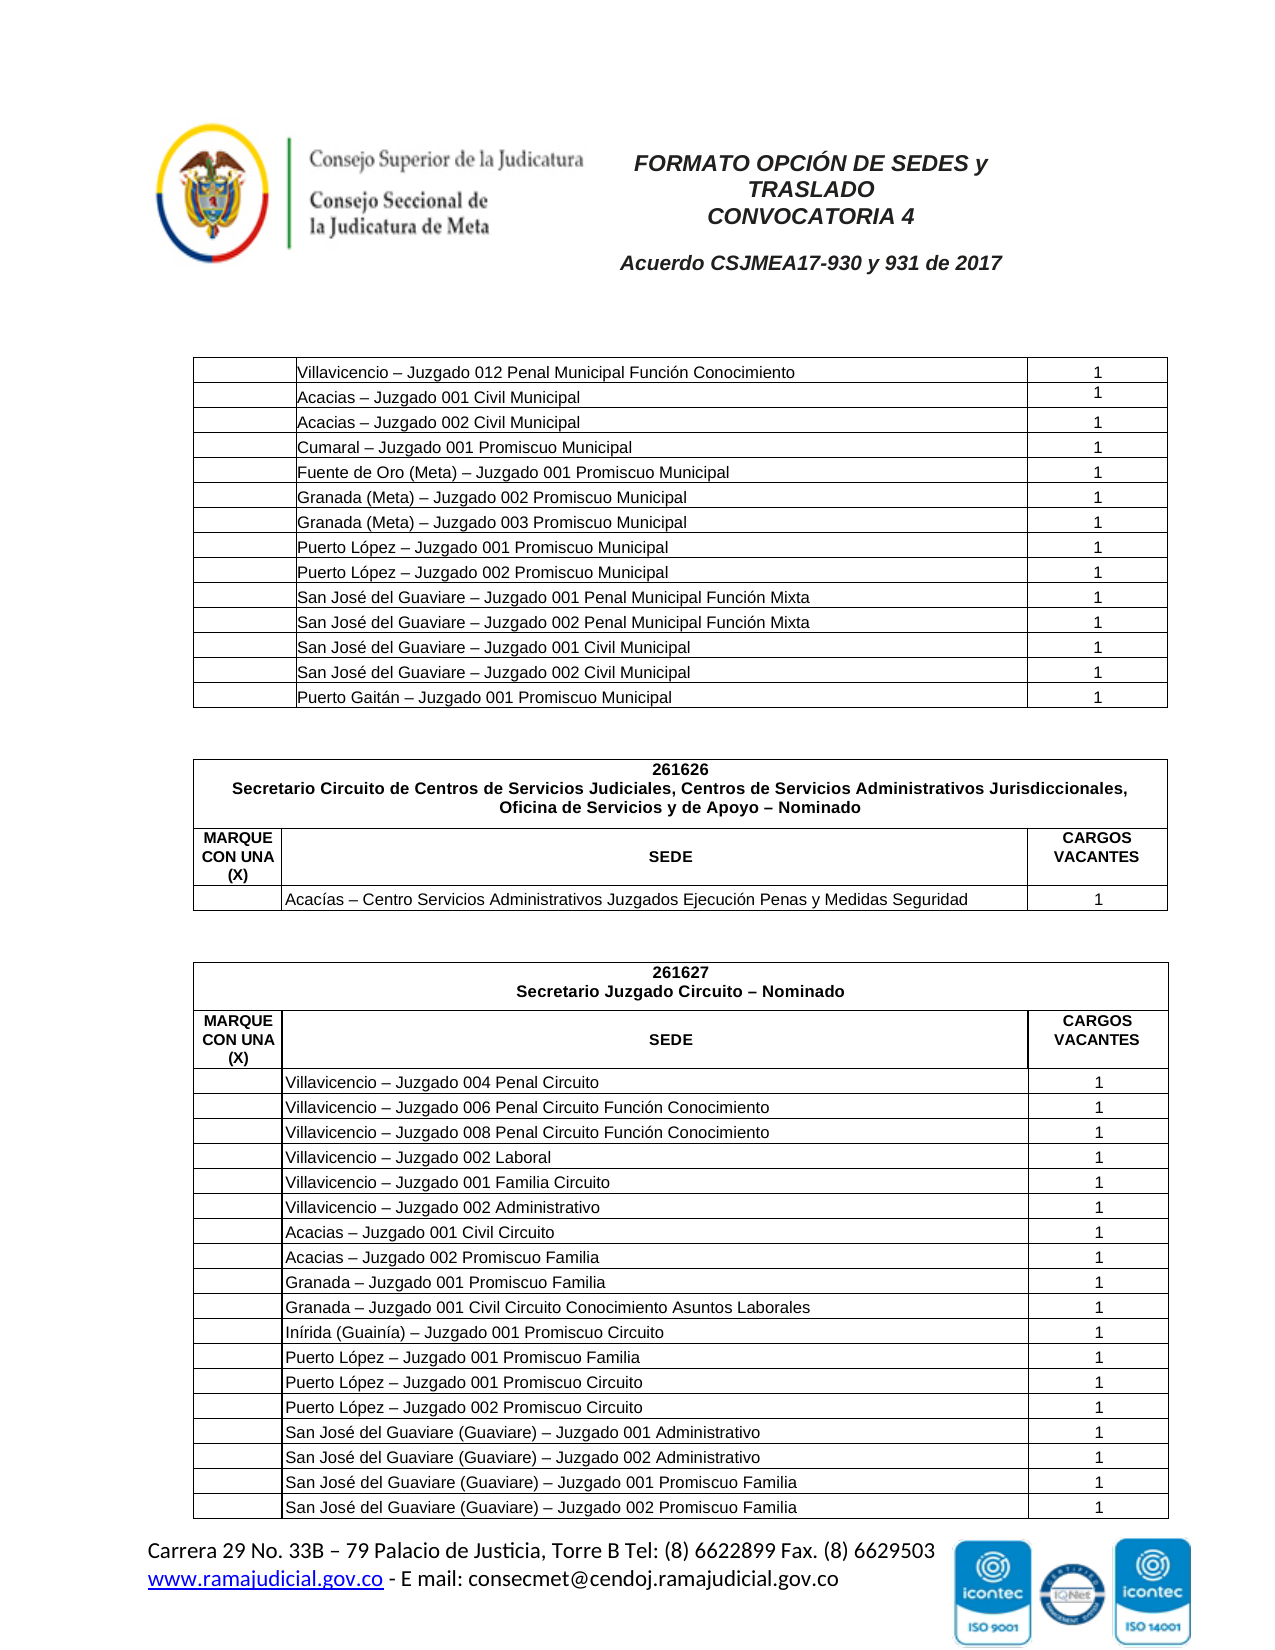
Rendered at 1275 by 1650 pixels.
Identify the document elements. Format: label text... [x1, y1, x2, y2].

table_cell Cumaral – Juzgado 001 Promiscuo Municipal [297, 433, 1027, 457]
table_cell 1 [1029, 1394, 1168, 1418]
table_cell Granada (Meta) – Juzgado 002 Promiscuo Municipal [297, 483, 1027, 507]
table_cell 1 [1028, 358, 1167, 382]
table_cell 1 [1028, 408, 1167, 432]
table_cell CARGOS VACANTES [1028, 829, 1167, 885]
table_cell [194, 683, 296, 707]
table_cell San José del Guaviare (Guaviare) – Juzgado 001 Promiscuo Familia [283, 1469, 1028, 1493]
table_cell Puerto López – Juzgado 001 Promiscuo Circuito [283, 1369, 1028, 1393]
table_cell 1 [1029, 1144, 1168, 1168]
table_cell Villavicencio – Juzgado 002 Administrativo [283, 1194, 1028, 1218]
table_cell Puerto López – Juzgado 001 Promiscuo Familia [283, 1344, 1028, 1368]
table_cell [194, 1394, 281, 1418]
table_cell Granada (Meta) – Juzgado 003 Promiscuo Municipal [297, 508, 1027, 532]
table_cell [194, 1369, 281, 1393]
table_cell 1 [1029, 1169, 1168, 1193]
table_cell Fuente de Oro (Meta) – Juzgado 001 Promiscuo Municipal [297, 458, 1027, 482]
table_cell 1 [1029, 1094, 1168, 1118]
table_cell 1 [1029, 1269, 1168, 1293]
table_cell Granada – Juzgado 001 Promiscuo Familia [283, 1269, 1028, 1293]
table_cell [194, 508, 296, 532]
table_cell 1 [1029, 1294, 1168, 1318]
table_cell 1 [1029, 1244, 1168, 1268]
table_cell Puerto López – Juzgado 001 Promiscuo Municipal [297, 533, 1027, 557]
table_cell Acacias – Juzgado 002 Promiscuo Familia [283, 1244, 1028, 1268]
table_cell 1 [1028, 458, 1167, 482]
table_cell San José del Guaviare – Juzgado 002 Penal Municipal Función Mixta [297, 608, 1027, 632]
table_cell 1 [1028, 658, 1167, 682]
table_cell [194, 1169, 281, 1193]
table_cell [194, 1094, 281, 1118]
table_cell San José del Guaviare (Guaviare) – Juzgado 001 Administrativo [283, 1419, 1028, 1443]
table_cell 1 [1028, 583, 1167, 607]
table_cell 1 [1028, 633, 1167, 657]
table_cell Puerto Gaitán – Juzgado 001 Promiscuo Municipal [297, 683, 1027, 707]
table_cell 1 [1029, 1419, 1168, 1443]
table_cell [194, 658, 296, 682]
table_cell 1 [1028, 483, 1167, 507]
table_cell 1 [1029, 1494, 1168, 1518]
table_header 261626 Secretario Circuito de Centros de Servicios Judiciales, Centros de Servicios Administrativos Jurisdiccionales, Oficina de Servicios y de Apoyo – Nominado [194, 760, 1167, 827]
table_cell Acacias – Juzgado 001 Civil Circuito [283, 1219, 1028, 1243]
table_cell SEDE [283, 1011, 1027, 1068]
table_cell [194, 358, 296, 382]
table_cell San José del Guaviare – Juzgado 001 Penal Municipal Función Mixta [297, 583, 1027, 607]
table_cell [194, 1194, 281, 1218]
table_cell San José del Guaviare (Guaviare) – Juzgado 002 Administrativo [283, 1444, 1028, 1468]
table_cell [194, 583, 296, 607]
table_cell Villavicencio – Juzgado 004 Penal Circuito [283, 1069, 1028, 1093]
table_cell 1 [1029, 1469, 1168, 1493]
table_cell [194, 383, 296, 407]
table_cell 1 [1028, 608, 1167, 632]
table_cell 1 [1029, 1344, 1168, 1368]
table_cell [194, 1344, 281, 1368]
table_cell [194, 1069, 281, 1093]
table_cell San José del Guaviare – Juzgado 002 Civil Municipal [297, 658, 1027, 682]
table_cell MARQUE CON UNA (X) [194, 1011, 281, 1068]
table_cell Acacias – Juzgado 001 Civil Municipal [297, 383, 1027, 407]
table_cell [194, 1269, 281, 1293]
table_cell [194, 1419, 281, 1443]
table_cell 1 [1029, 1119, 1168, 1143]
table_cell [194, 408, 296, 432]
table_cell [194, 433, 296, 457]
table_cell [194, 1244, 281, 1268]
table_cell 1 [1029, 1444, 1168, 1468]
table_cell 1 [1029, 1219, 1168, 1243]
table_cell Acacias – Juzgado 002 Civil Municipal [297, 408, 1027, 432]
table_cell [194, 886, 281, 910]
table_cell 1 [1029, 1369, 1168, 1393]
picture [950, 1538, 1033, 1649]
table_cell Villavicencio – Juzgado 006 Penal Circuito Función Conocimiento [283, 1094, 1028, 1118]
table_cell [194, 1494, 281, 1518]
table_header 261627 Secretario Juzgado Circuito – Nominado [194, 963, 1168, 1010]
table_cell 1 [1028, 683, 1167, 707]
table_cell 1 [1029, 1319, 1168, 1343]
table_cell 1 [1028, 533, 1167, 557]
table_cell [194, 633, 296, 657]
table_cell Inírida (Guainía) – Juzgado 001 Promiscuo Circuito [283, 1319, 1028, 1343]
table_cell Villavicencio – Juzgado 002 Laboral [283, 1144, 1028, 1168]
table_cell [194, 1119, 281, 1143]
table_cell SEDE [282, 829, 1027, 885]
table_cell 1 [1028, 433, 1167, 457]
table_cell 1 [1028, 508, 1167, 532]
table_cell 1 [1028, 383, 1167, 407]
table_cell [194, 483, 296, 507]
table_cell [194, 608, 296, 632]
table_cell [194, 1294, 281, 1318]
table_cell 1 [1028, 558, 1167, 582]
table_cell [194, 1444, 281, 1468]
picture [1037, 1536, 1191, 1649]
table_cell 1 [1029, 1069, 1168, 1093]
table_cell Puerto López – Juzgado 002 Promiscuo Municipal [297, 558, 1027, 582]
table_cell [194, 1319, 281, 1343]
table_cell [194, 1219, 281, 1243]
table_cell San José del Guaviare – Juzgado 001 Civil Municipal [297, 633, 1027, 657]
table_cell 1 [1029, 1194, 1168, 1218]
table_cell Villavicencio – Juzgado 008 Penal Circuito Función Conocimiento [283, 1119, 1028, 1143]
table_cell MARQUE CON UNA (X) [194, 829, 281, 885]
picture [150, 116, 606, 271]
table_cell Puerto López – Juzgado 002 Promiscuo Circuito [283, 1394, 1028, 1418]
table_cell Granada – Juzgado 001 Civil Circuito Conocimiento Asuntos Laborales [283, 1294, 1028, 1318]
table_cell [194, 1469, 281, 1493]
table_cell [194, 558, 296, 582]
table_cell [194, 458, 296, 482]
table_cell Villavicencio – Juzgado 001 Familia Circuito [283, 1169, 1028, 1193]
table_cell 1 [1028, 886, 1167, 910]
table_cell CARGOS VACANTES [1029, 1011, 1168, 1068]
table_cell [194, 1144, 281, 1168]
table_cell San José del Guaviare (Guaviare) – Juzgado 002 Promiscuo Familia [283, 1494, 1028, 1518]
table_cell [194, 533, 296, 557]
table_cell Villavicencio – Juzgado 012 Penal Municipal Función Conocimiento [297, 358, 1027, 382]
table_cell Acacías – Centro Servicios Administrativos Juzgados Ejecución Penas y Medidas Seguridad [282, 886, 1027, 910]
